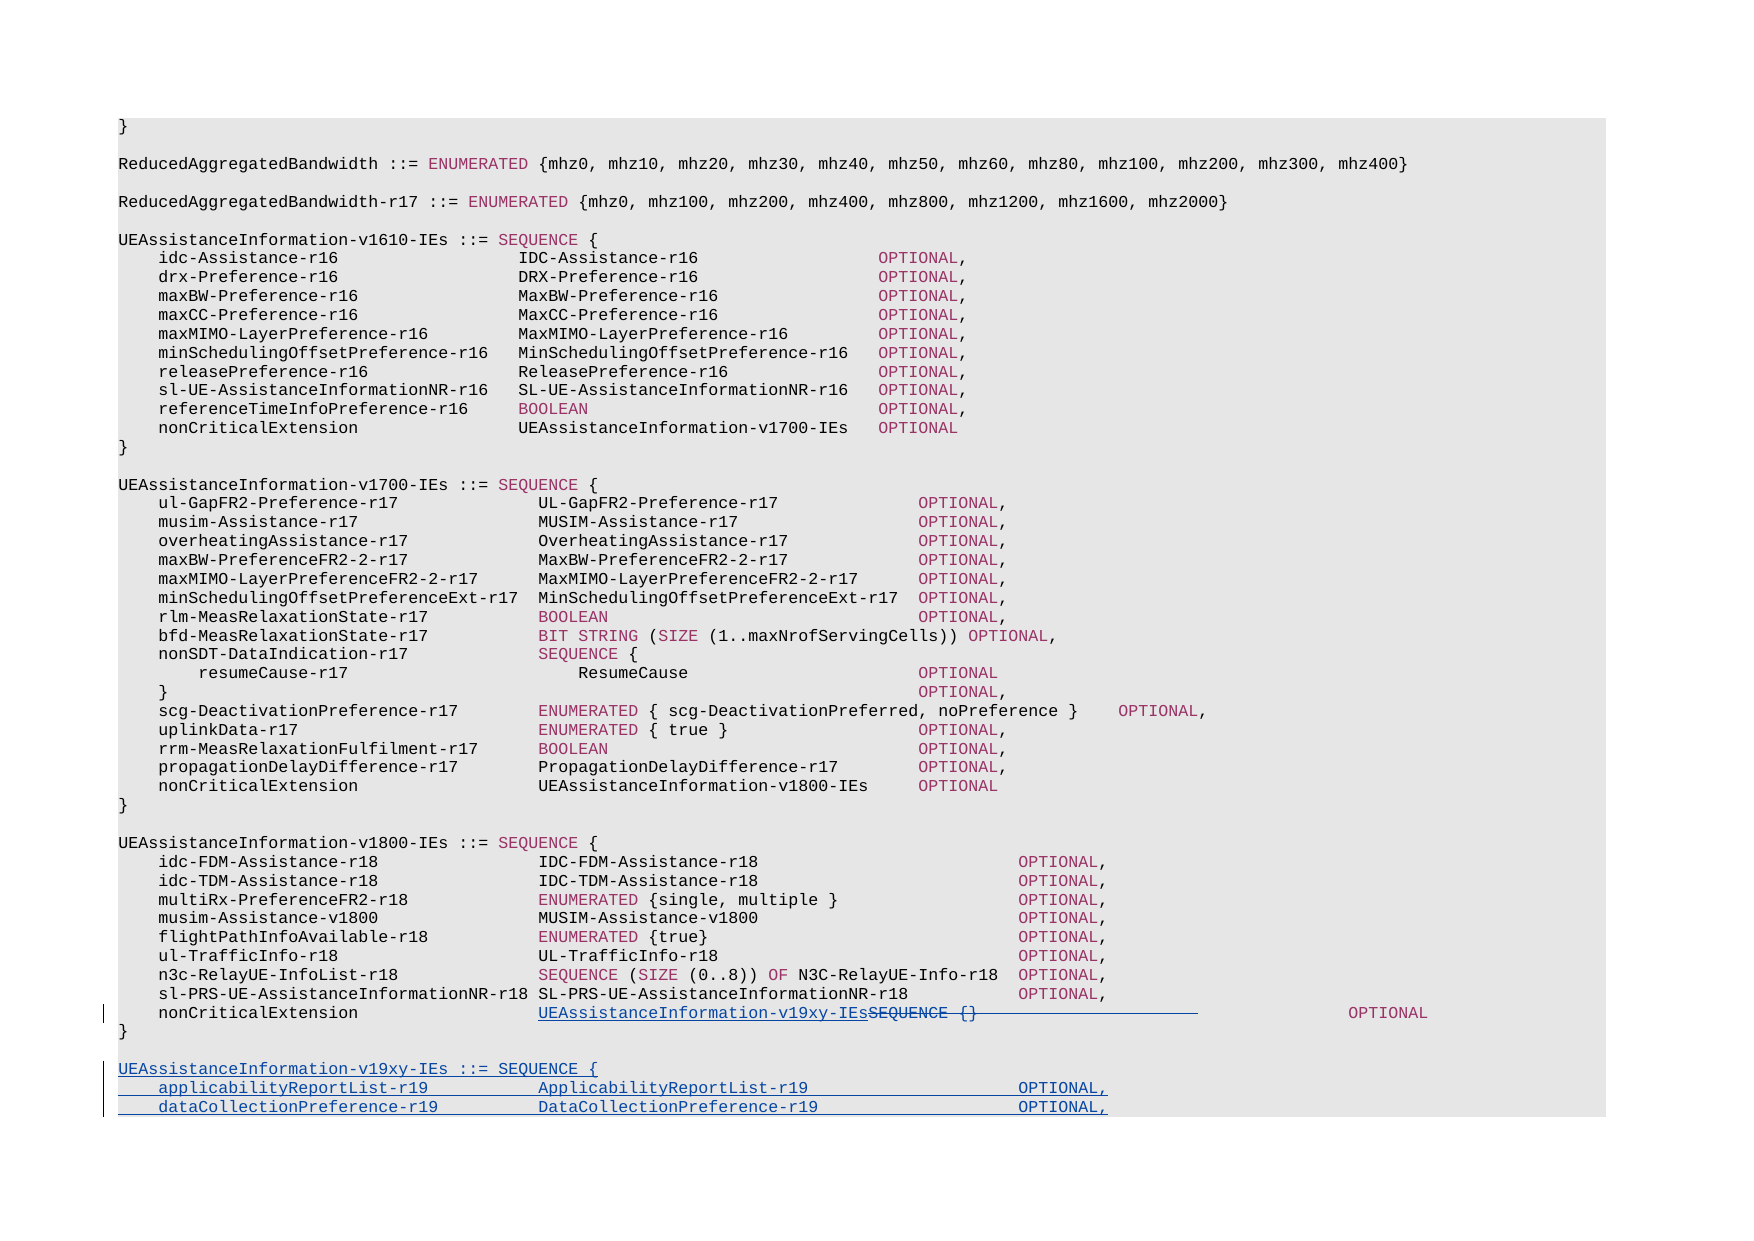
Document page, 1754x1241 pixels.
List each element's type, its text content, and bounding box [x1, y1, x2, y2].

text } [118, 438, 1606, 457]
text } OPTIONAL, [118, 684, 1606, 702]
text maxMIMO-LayerPreferenceFR2-2-r17 MaxMIMO-LayerPreferenceFR2-2-r17 OPTIONAL, [118, 571, 1606, 589]
text UEAssistanceInformation-v1610-IEs ::= SEQUENCE { [118, 231, 1606, 250]
text rrm-MeasRelaxationFulfilment-r17 BOOLEAN OPTIONAL, [118, 740, 1606, 759]
text maxCC-Preference-r16 MaxCC-Preference-r16 OPTIONAL, [118, 307, 1606, 325]
text ReducedAggregatedBandwidth ::= ENUMERATED {mhz0, mhz10, mhz20, mhz30, mhz40, mhz50, mhz60, mhz80, mhz100, mhz200, mhz300, mhz400} [118, 156, 1606, 174]
text nonCriticalExtension UEAssistanceInformation-v1800-IEs OPTIONAL [118, 778, 1606, 797]
text minSchedulingOffsetPreferenceExt-r17 MinSchedulingOffsetPreferenceExt-r17 OPTIONAL, [118, 589, 1606, 608]
text sl-PRS-UE-AssistanceInformationNR-r18 SL-PRS-UE-AssistanceInformationNR-r18 OPTIONAL, [118, 985, 1606, 1004]
text ReducedAggregatedBandwidth-r17 ::= ENUMERATED {mhz0, mhz100, mhz200, mhz400, mhz800, mhz1200, mhz1600, mhz2000} [118, 193, 1606, 212]
text musim-Assistance-v1800 MUSIM-Assistance-v1800 OPTIONAL, [118, 910, 1606, 929]
text idc-FDM-Assistance-r18 IDC-FDM-Assistance-r18 OPTIONAL, [118, 853, 1606, 872]
text referenceTimeInfoPreference-r16 BOOLEAN OPTIONAL, [118, 401, 1606, 420]
text multiRx-PreferenceFR2-r18 ENUMERATED {single, multiple } OPTIONAL, [118, 891, 1606, 910]
text overheatingAssistance-r17 OverheatingAssistance-r17 OPTIONAL, [118, 533, 1606, 552]
text maxBW-PreferenceFR2-2-r17 MaxBW-PreferenceFR2-2-r17 OPTIONAL, [118, 552, 1606, 571]
text uplinkData-r17 ENUMERATED { true } OPTIONAL, [118, 721, 1606, 740]
text } [118, 118, 1606, 137]
text ul-GapFR2-Preference-r17 UL-GapFR2-Preference-r17 OPTIONAL, [118, 495, 1606, 514]
text resumeCause-r17 ResumeCause OPTIONAL [118, 665, 1606, 684]
text UEAssistanceInformation-v1700-IEs ::= SEQUENCE { [118, 476, 1606, 495]
text minSchedulingOffsetPreference-r16 MinSchedulingOffsetPreference-r16 OPTIONAL, [118, 344, 1606, 363]
text musim-Assistance-r17 MUSIM-Assistance-r17 OPTIONAL, [118, 514, 1606, 533]
text } [118, 1023, 1606, 1042]
text idc-Assistance-r16 IDC-Assistance-r16 OPTIONAL, [118, 250, 1606, 269]
text ul-TrafficInfo-r18 UL-TrafficInfo-r18 OPTIONAL, [118, 948, 1606, 966]
text nonCriticalExtension OPTIONAL [118, 1004, 1606, 1023]
text releasePreference-r16 ReleasePreference-r16 OPTIONAL, [118, 363, 1606, 382]
text maxBW-Preference-r16 MaxBW-Preference-r16 OPTIONAL, [118, 288, 1606, 307]
text maxMIMO-LayerPreference-r16 MaxMIMO-LayerPreference-r16 OPTIONAL, [118, 325, 1606, 344]
text sl-UE-AssistanceInformationNR-r16 SL-UE-AssistanceInformationNR-r16 OPTIONAL, [118, 382, 1606, 401]
text nonCriticalExtension UEAssistanceInformation-v1700-IEs OPTIONAL [118, 420, 1606, 438]
text propagationDelayDifference-r17 PropagationDelayDifference-r17 OPTIONAL, [118, 759, 1606, 778]
text UEAssistanceInformation-v1800-IEs ::= SEQUENCE { [118, 834, 1606, 853]
text bfd-MeasRelaxationState-r17 BIT STRING (SIZE (1..maxNrofServingCells)) OPTIONAL, [118, 627, 1606, 646]
text drx-Preference-r16 DRX-Preference-r16 OPTIONAL, [118, 269, 1606, 288]
text nonSDT-DataIndication-r17 SEQUENCE { [118, 646, 1606, 665]
text idc-TDM-Assistance-r18 IDC-TDM-Assistance-r18 OPTIONAL, [118, 872, 1606, 891]
text scg-DeactivationPreference-r17 ENUMERATED { scg-DeactivationPreferred, noPreference } OPTIONAL, [118, 702, 1606, 721]
text rlm-MeasRelaxationState-r17 BOOLEAN OPTIONAL, [118, 608, 1606, 627]
text } [118, 797, 1606, 816]
text flightPathInfoAvailable-r18 ENUMERATED {true} OPTIONAL, [118, 929, 1606, 948]
text n3c-RelayUE-InfoList-r18 SEQUENCE (SIZE (0..8)) OF N3C-RelayUE-Info-r18 OPTIONAL, [118, 966, 1606, 985]
